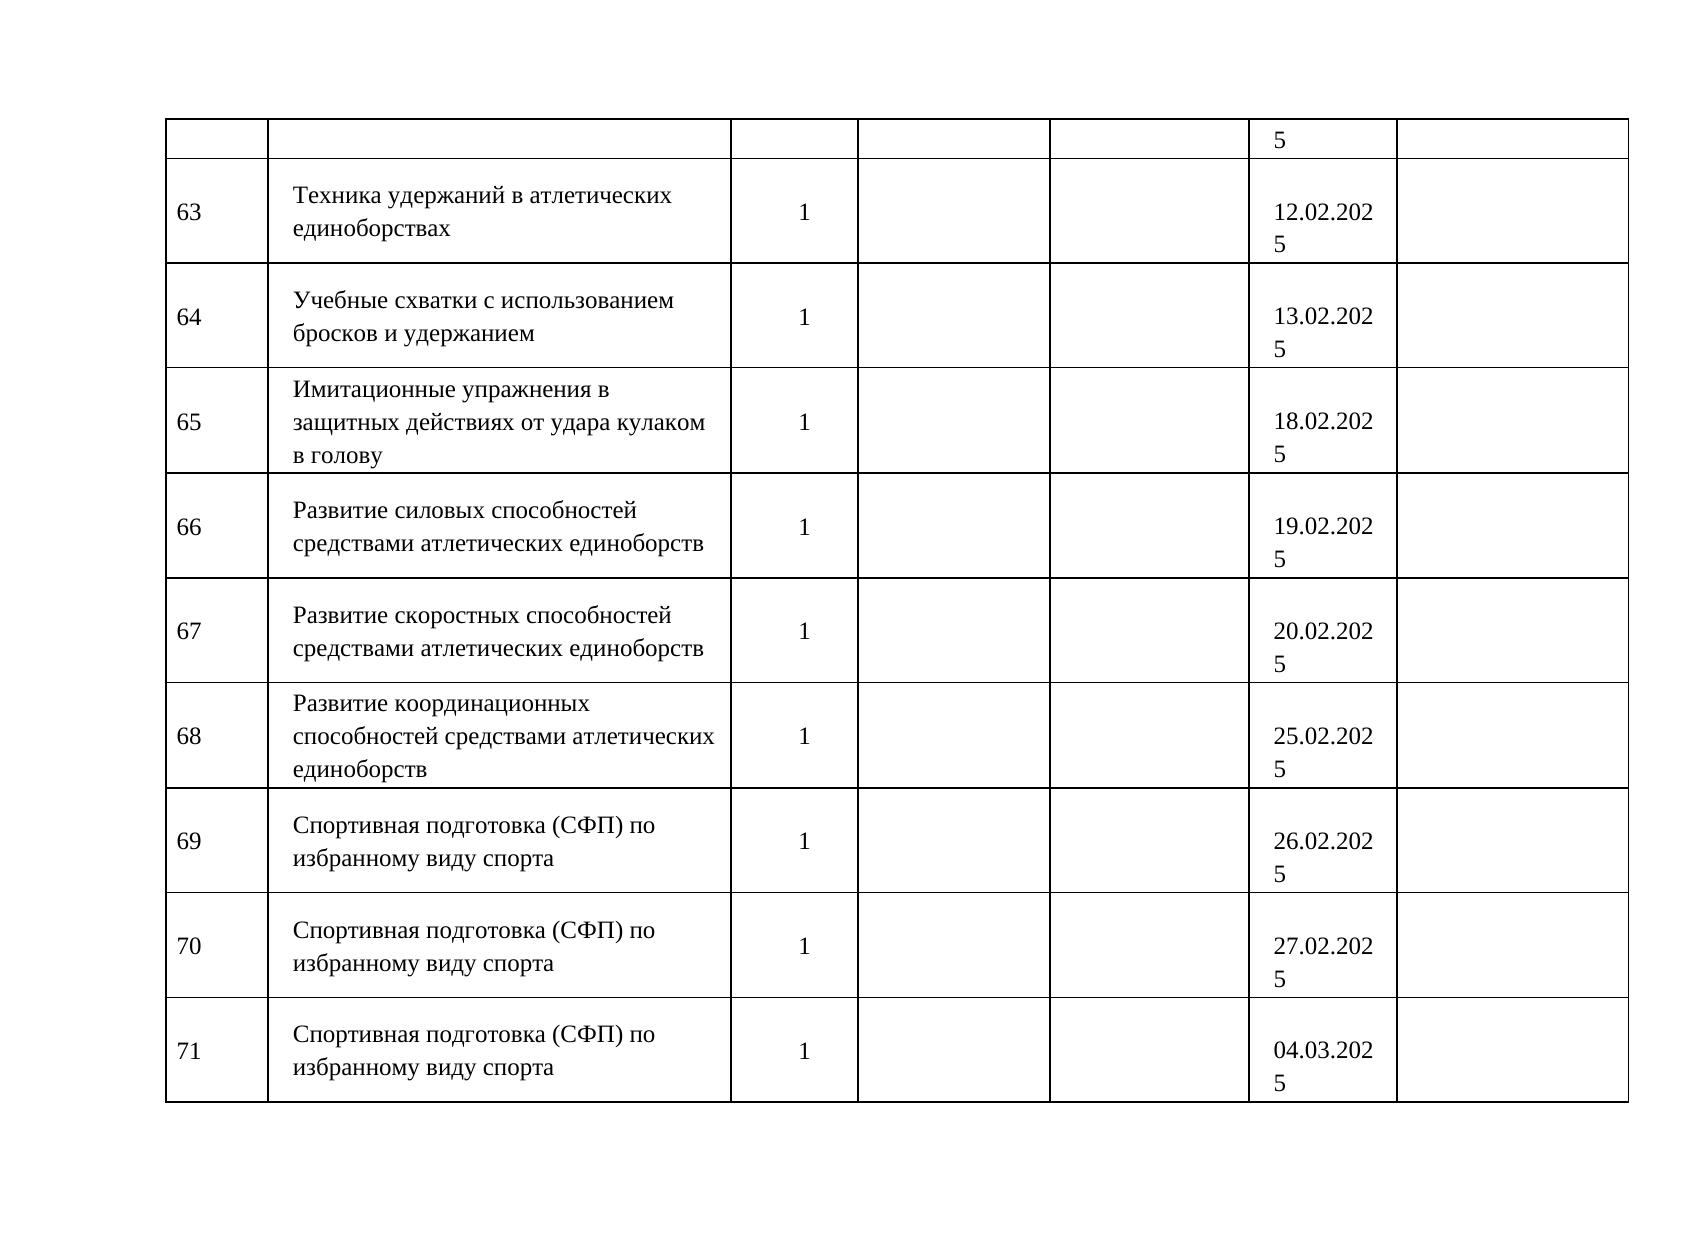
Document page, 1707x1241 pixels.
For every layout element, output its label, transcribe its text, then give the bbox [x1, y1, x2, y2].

table_cell [1051, 998, 1248, 1101]
table_cell [859, 789, 1049, 892]
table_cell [269, 789, 730, 892]
table_cell 13.02.2025 [1250, 264, 1396, 367]
table_cell [1051, 474, 1248, 577]
table_cell 67 [167, 579, 267, 682]
table_cell 12.02.2025 [1250, 159, 1396, 262]
table_cell [859, 683, 1049, 787]
table_cell [1051, 264, 1248, 367]
table_cell [1051, 159, 1248, 262]
table_cell [859, 264, 1049, 367]
table_cell [1398, 579, 1628, 682]
table_cell 1 [732, 789, 857, 892]
table_cell [859, 893, 1049, 996]
table_cell [859, 474, 1049, 577]
table_cell [1398, 474, 1628, 577]
table_cell [1051, 368, 1248, 472]
table_cell 26.02.2025 [1250, 789, 1396, 892]
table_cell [269, 998, 730, 1101]
table_cell 1 [732, 998, 857, 1101]
table_cell [1398, 683, 1628, 787]
table_cell [859, 159, 1049, 262]
table_cell [859, 368, 1049, 472]
table_cell [859, 120, 1049, 157]
table_cell [1398, 264, 1628, 367]
table_cell [859, 579, 1049, 682]
table_cell [1398, 120, 1628, 157]
table_cell 19.02.2025 [1250, 474, 1396, 577]
table_cell 1 [732, 683, 857, 787]
table_cell 1 [732, 893, 857, 996]
table_cell Развитие силовых способностей средствами атлетических единоборств [269, 474, 730, 577]
table_cell 25.02.2025 [1250, 683, 1396, 787]
table_cell 66 [167, 474, 267, 577]
table_cell 64 [167, 264, 267, 367]
table_cell 1 [732, 368, 857, 472]
table_cell 68 [167, 683, 267, 787]
table_cell 70 [167, 893, 267, 996]
table_cell 20.02.2025 [1250, 579, 1396, 682]
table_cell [269, 893, 730, 996]
table_cell [1398, 789, 1628, 892]
table_cell [859, 998, 1049, 1101]
table_cell 11.02.2025 [1250, 120, 1396, 157]
table_cell [1398, 998, 1628, 1101]
table_cell 1 [732, 474, 857, 577]
table_cell 04.03.2025 [1250, 998, 1396, 1101]
table_cell [1051, 120, 1248, 157]
table_cell 63 [167, 159, 267, 262]
table_cell 1 [732, 159, 857, 262]
table_cell 1 [732, 120, 857, 157]
table_cell 27.02.2025 [1250, 893, 1396, 996]
table_cell Развитие координационных способностей средствами атлетических единоборств [269, 683, 730, 787]
table_cell 1 [732, 579, 857, 682]
table_cell Учебные схватки с использованием бросков и удержанием [269, 264, 730, 367]
table_cell [1051, 579, 1248, 682]
table_cell Техника удержаний в атлетических единоборствах [269, 159, 730, 262]
table_cell 69 [167, 789, 267, 892]
table_cell [1051, 683, 1248, 787]
table_cell [1398, 368, 1628, 472]
table_cell [1051, 789, 1248, 892]
table_cell Развитие скоростных способностей средствами атлетических единоборств [269, 579, 730, 682]
table_cell [1398, 159, 1628, 262]
table_cell [1398, 893, 1628, 996]
table_cell Имитационные упражнения в защитных действиях от удара кулаком в голову [269, 368, 730, 472]
table_cell 1 [732, 264, 857, 367]
table_cell 62 [167, 120, 267, 157]
table_cell [1051, 893, 1248, 996]
table_cell 71 [167, 998, 267, 1101]
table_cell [269, 120, 730, 157]
table_cell 18.02.2025 [1250, 368, 1396, 472]
table_cell 65 [167, 368, 267, 472]
